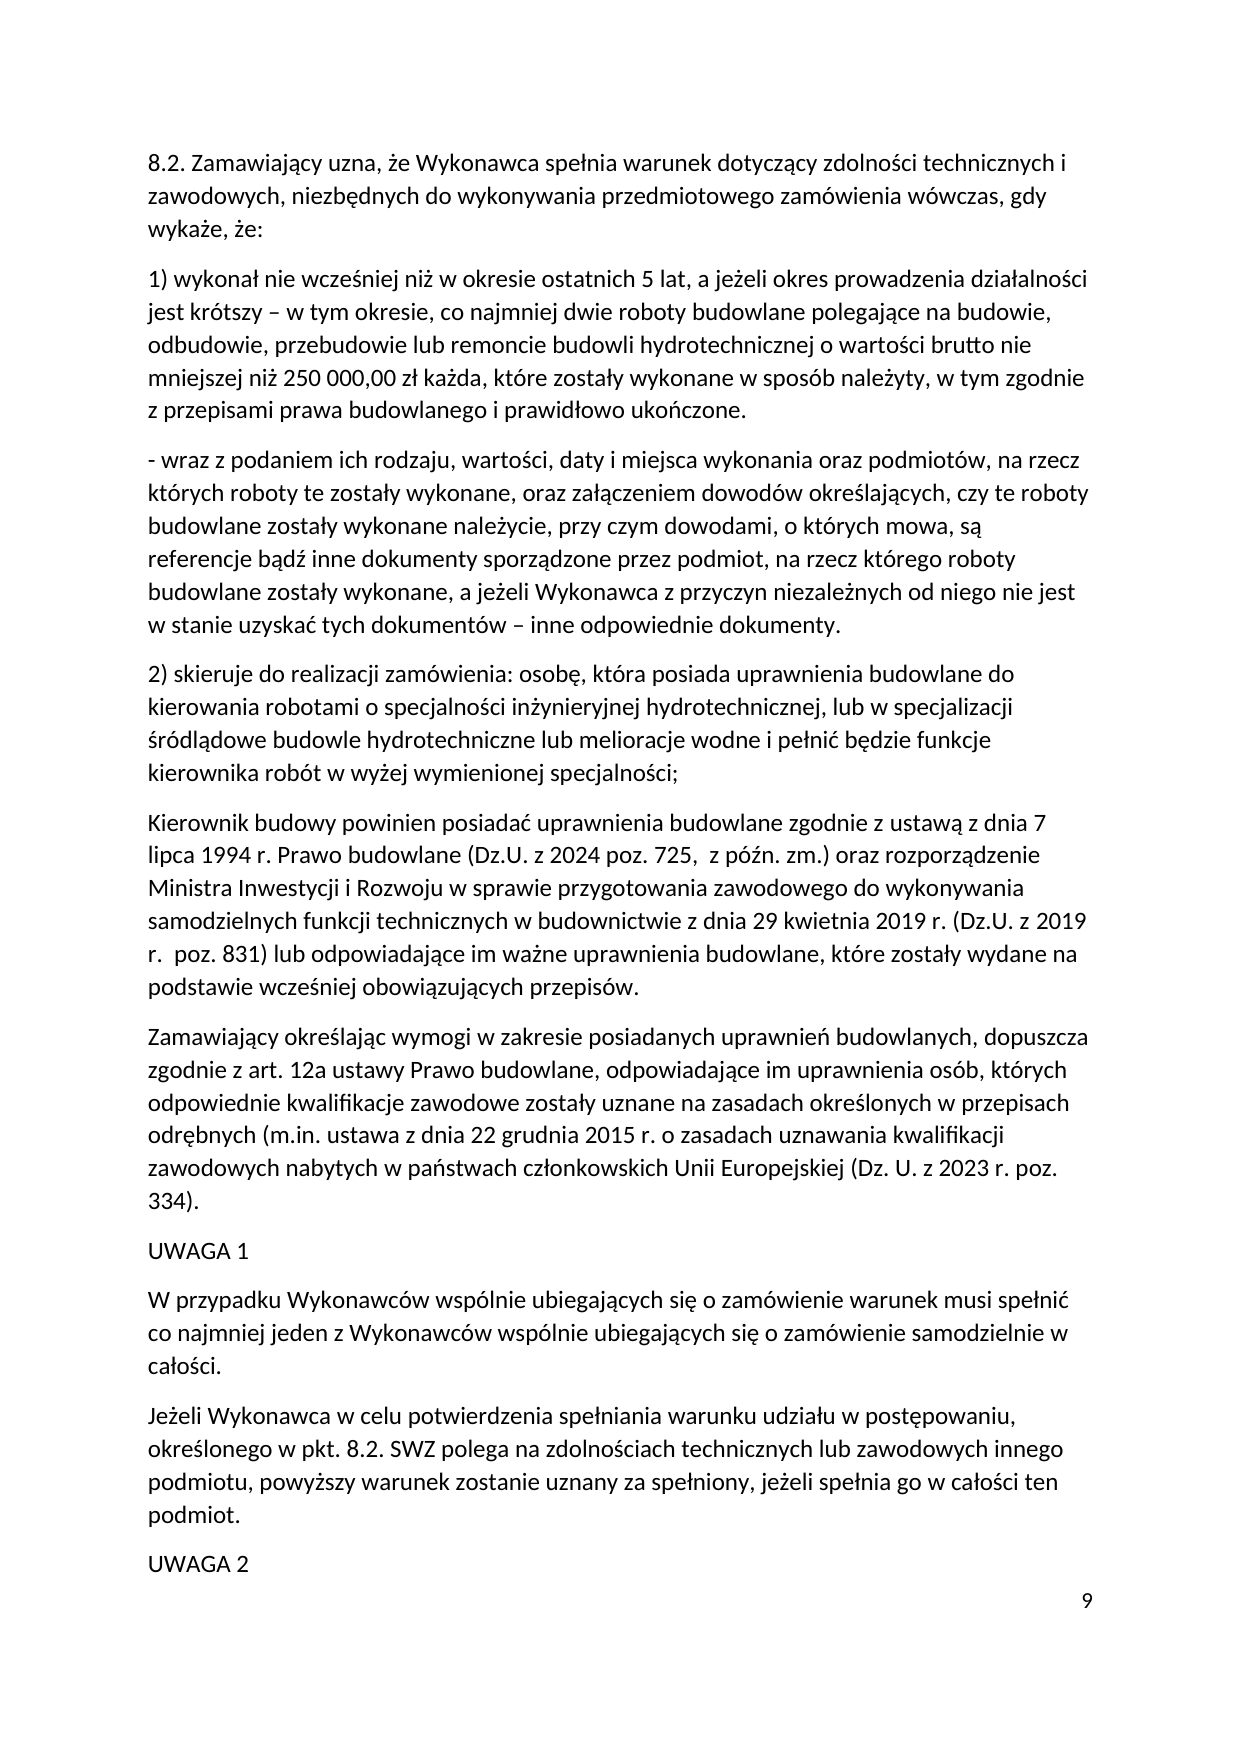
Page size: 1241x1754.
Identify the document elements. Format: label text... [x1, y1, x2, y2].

text Zamawiający określając wymogi w zakresie posiadanych uprawnień budowlanych, dopuszcza zgodnie z art. 12a ustawy Prawo budowlane, odpowiadające im uprawnienia osób, których odpowiednie kwalifikacje zawodowe zostały uznane na zasadach określonych w przepisach odrębnych (m.in. ustawa z dnia 22 grudnia 2015 r. o zasadach uznawania kwalifikacji zawodowych nabytych w państwach członkowskich Unii Europejskiej (Dz. U. z 2023 r. poz. 334). [148, 1021, 1093, 1216]
text UWAGA 1 [148, 1235, 1093, 1266]
text UWAGA 2 [148, 1548, 1093, 1579]
text 2) skieruje do realizacji zamówienia: osobę, która posiada uprawnienia budowlane do kierowania robotami o specjalności inżynieryjnej hydrotechnicznej, lub w specjalizacji śródlądowe budowle hydrotechniczne lub melioracje wodne i pełnić będzie funkcje kierownika robót w wyżej wymienionej specjalności; [148, 658, 1093, 788]
text W przypadku Wykonawców wspólnie ubiegających się o zamówienie warunek musi spełnić co najmniej jeden z Wykonawców wspólnie ubiegających się o zamówienie samodzielnie w całości. [148, 1285, 1093, 1381]
text 1) wykonał nie wcześniej niż w okresie ostatnich 5 lat, a jeżeli okres prowadzenia działalności jest krótszy – w tym okresie, co najmniej dwie roboty budowlane polegające na budowie, odbudowie, przebudowie lub remoncie budowli hydrotechnicznej o wartości brutto nie mniejszej niż 250 000,00 zł każda, które zostały wykonane w sposób należyty, w tym zgodnie z przepisami prawa budowlanego i prawidłowo ukończone. [148, 263, 1093, 425]
text 8.2. Zamawiający uzna, że Wykonawca spełnia warunek dotyczący zdolności technicznych i zawodowych, niezbędnych do wykonywania przedmiotowego zamówienia wówczas, gdy wykaże, że: [148, 148, 1093, 244]
text - wraz z podaniem ich rodzaju, wartości, daty i miejsca wykonania oraz podmiotów, na rzecz których roboty te zostały wykonane, oraz załączeniem dowodów określających, czy te roboty budowlane zostały wykonane należycie, przy czym dowodami, o których mowa, są referencje bądź inne dokumenty sporządzone przez podmiot, na rzecz którego roboty budowlane zostały wykonane, a jeżeli Wykonawca z przyczyn niezależnych od niego nie jest w stanie uzyskać tych dokumentów – inne odpowiednie dokumenty. [148, 444, 1093, 639]
text Jeżeli Wykonawca w celu potwierdzenia spełniania warunku udziału w postępowaniu, określonego w pkt. 8.2. SWZ polega na zdolnościach technicznych lub zawodowych innego podmiotu, powyższy warunek zostanie uznany za spełniony, jeżeli spełnia go w całości ten podmiot. [148, 1400, 1093, 1529]
text Kierownik budowy powinien posiadać uprawnienia budowlane zgodnie z ustawą z dnia 7 lipca 1994 r. Prawo budowlane (Dz.U. z 2024 poz. 725, z późn. zm.) oraz rozporządzenie Ministra Inwestycji i Rozwoju w sprawie przygotowania zawodowego do wykonywania samodzielnych funkcji technicznych w budownictwie z dnia 29 kwietnia 2019 r. (Dz.U. z 2019 r. poz. 831) lub odpowiadające im ważne uprawnienia budowlane, które zostały wydane na podstawie wcześniej obowiązujących przepisów. [148, 807, 1093, 1002]
